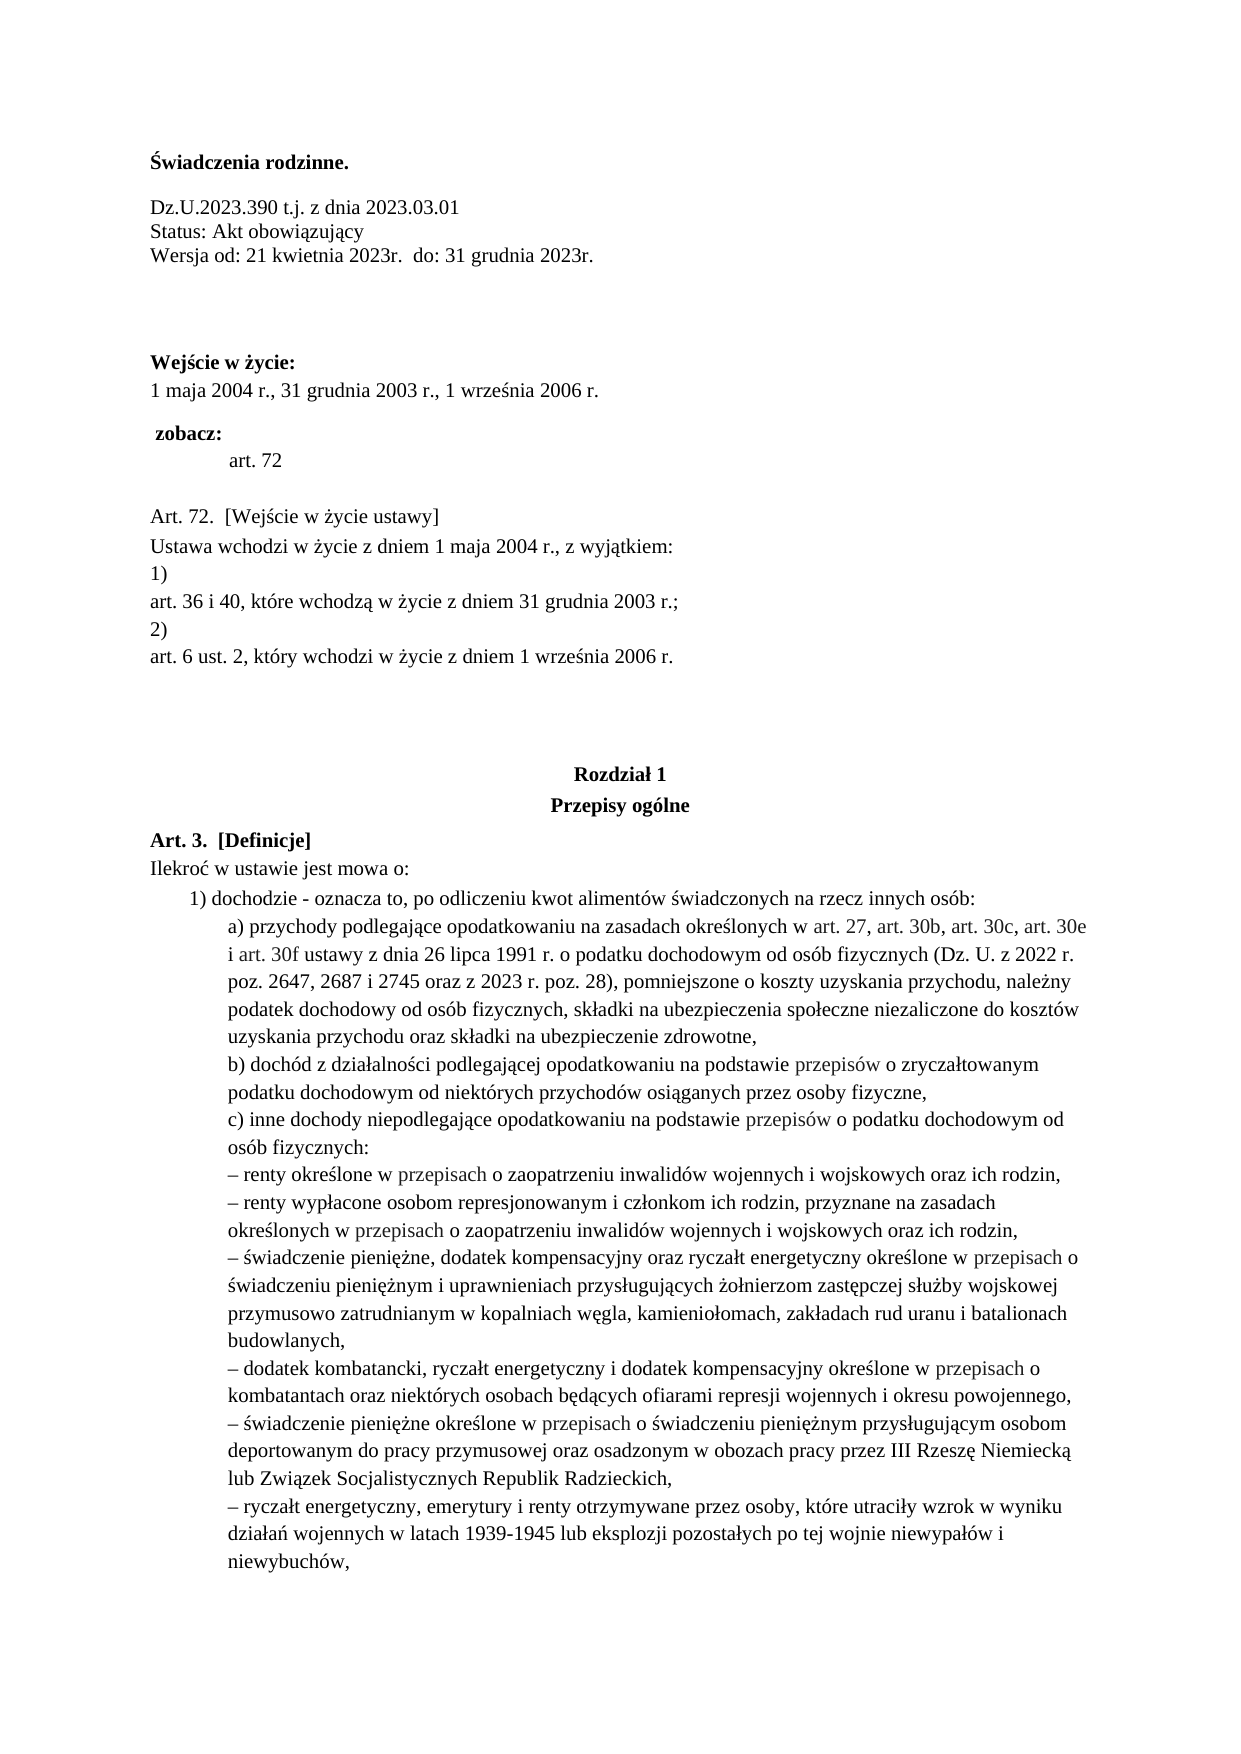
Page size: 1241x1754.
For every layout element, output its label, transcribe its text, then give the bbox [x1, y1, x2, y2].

text – świadczenie pieniężne, dodatek kompensacyjny oraz ryczałt energetyczny określone w przepisach o świadczeniu pieniężnym i uprawnieniach przysługujących żołnierzom zastępczej służby wojskowej przymusowo zatrudnianym w kopalniach węgla, kamieniołomach, zakładach rud uranu i batalionach budowlanych, [228, 1245, 1090, 1352]
text 1 maja 2004 r., 31 grudnia 2003 r., 1 września 2006 r. [150, 377, 1090, 402]
text 1) dochodzie - oznacza to, po odliczeniu kwot alimentów świadczonych na rzecz innych osób: [189, 886, 1090, 910]
text Przepisy ogólne [150, 792, 1090, 817]
text Status: Akt obowiązujący [150, 219, 1090, 243]
text Art. 72. [Wejście w życie ustawy] [150, 503, 1090, 528]
text – świadczenie pieniężne określone w przepisach o świadczeniu pieniężnym przysługującym osobom deportowanym do pracy przymusowej oraz osadzonym w obozach pracy przez III Rzeszę Niemiecką lub Związek Socjalistycznych Republik Radzieckich, [228, 1411, 1090, 1490]
text Ustawa wchodzi w życie z dniem 1 maja 2004 r., z wyjątkiem: [150, 534, 1090, 558]
text – renty wypłacone osobom represjonowanym i członkom ich rodzin, przyznane na zasadach określonych w przepisach o zaopatrzeniu inwalidów wojennych i wojskowych oraz ich rodzin, [228, 1190, 1090, 1242]
text art. 36 i 40, które wchodzą w życie z dniem 31 grudnia 2003 r.; [150, 589, 1090, 613]
text – ryczałt energetyczny, emerytury i renty otrzymywane przez osoby, które utraciły wzrok w wyniku działań wojennych w latach 1939-1945 lub eksplozji pozostałych po tej wojnie niewypałów i niewybuchów, [228, 1494, 1090, 1573]
text zobacz: [150, 421, 1090, 445]
list art. 72 [150, 448, 1090, 472]
text Ilekroć w ustawie jest mowa o: [150, 856, 1090, 880]
text Dz.U.2023.390 t.j. z dnia 2023.03.01 [150, 195, 1090, 219]
text 1) [150, 561, 1090, 585]
text – dodatek kombatancki, ryczałt energetyczny i dodatek kompensacyjny określone w przepisach o kombatantach oraz niektórych osobach będących ofiarami represji wojennych i okresu powojennego, [228, 1356, 1090, 1407]
text c) inne dochody niepodlegające opodatkowaniu na podstawie przepisów o podatku dochodowym od osób fizycznych: [228, 1107, 1090, 1159]
text art. 6 ust. 2, który wchodzi w życie z dniem 1 września 2006 r. [150, 644, 1090, 668]
text Wersja od: 21 kwietnia 2023r. do: 31 grudnia 2023r. [150, 243, 1090, 267]
text – renty określone w przepisach o zaopatrzeniu inwalidów wojennych i wojskowych oraz ich rodzin, [228, 1162, 1090, 1186]
text a) przychody podlegające opodatkowaniu na zasadach określonych w art. 27, art. 30b, art. 30c, art. 30e i art. 30f ustawy z dnia 26 lipca 1991 r. o podatku dochodowym od osób fizycznych (Dz. U. z 2022 r. poz. 2647, 2687 i 2745 oraz z 2023 r. poz. 28), pomniejszone o koszty uzyskania przychodu, należny podatek dochodowy od osób fizycznych, składki na ubezpieczenia społeczne niezaliczone do kosztów uzyskania przychodu oraz składki na ubezpieczenie zdrowotne, [228, 914, 1090, 1048]
text Art. 3. [Definicje] [150, 828, 1090, 852]
text b) dochód z działalności podlegającej opodatkowaniu na podstawie przepisów o zryczałtowanym podatku dochodowym od niektórych przychodów osiąganych przez osoby fizyczne, [228, 1052, 1090, 1104]
text Rozdział 1 [150, 762, 1090, 786]
text Wejście w życie: [150, 350, 1090, 374]
text 2) [150, 617, 1090, 641]
title Świadczenia rodzinne. [150, 150, 1090, 174]
